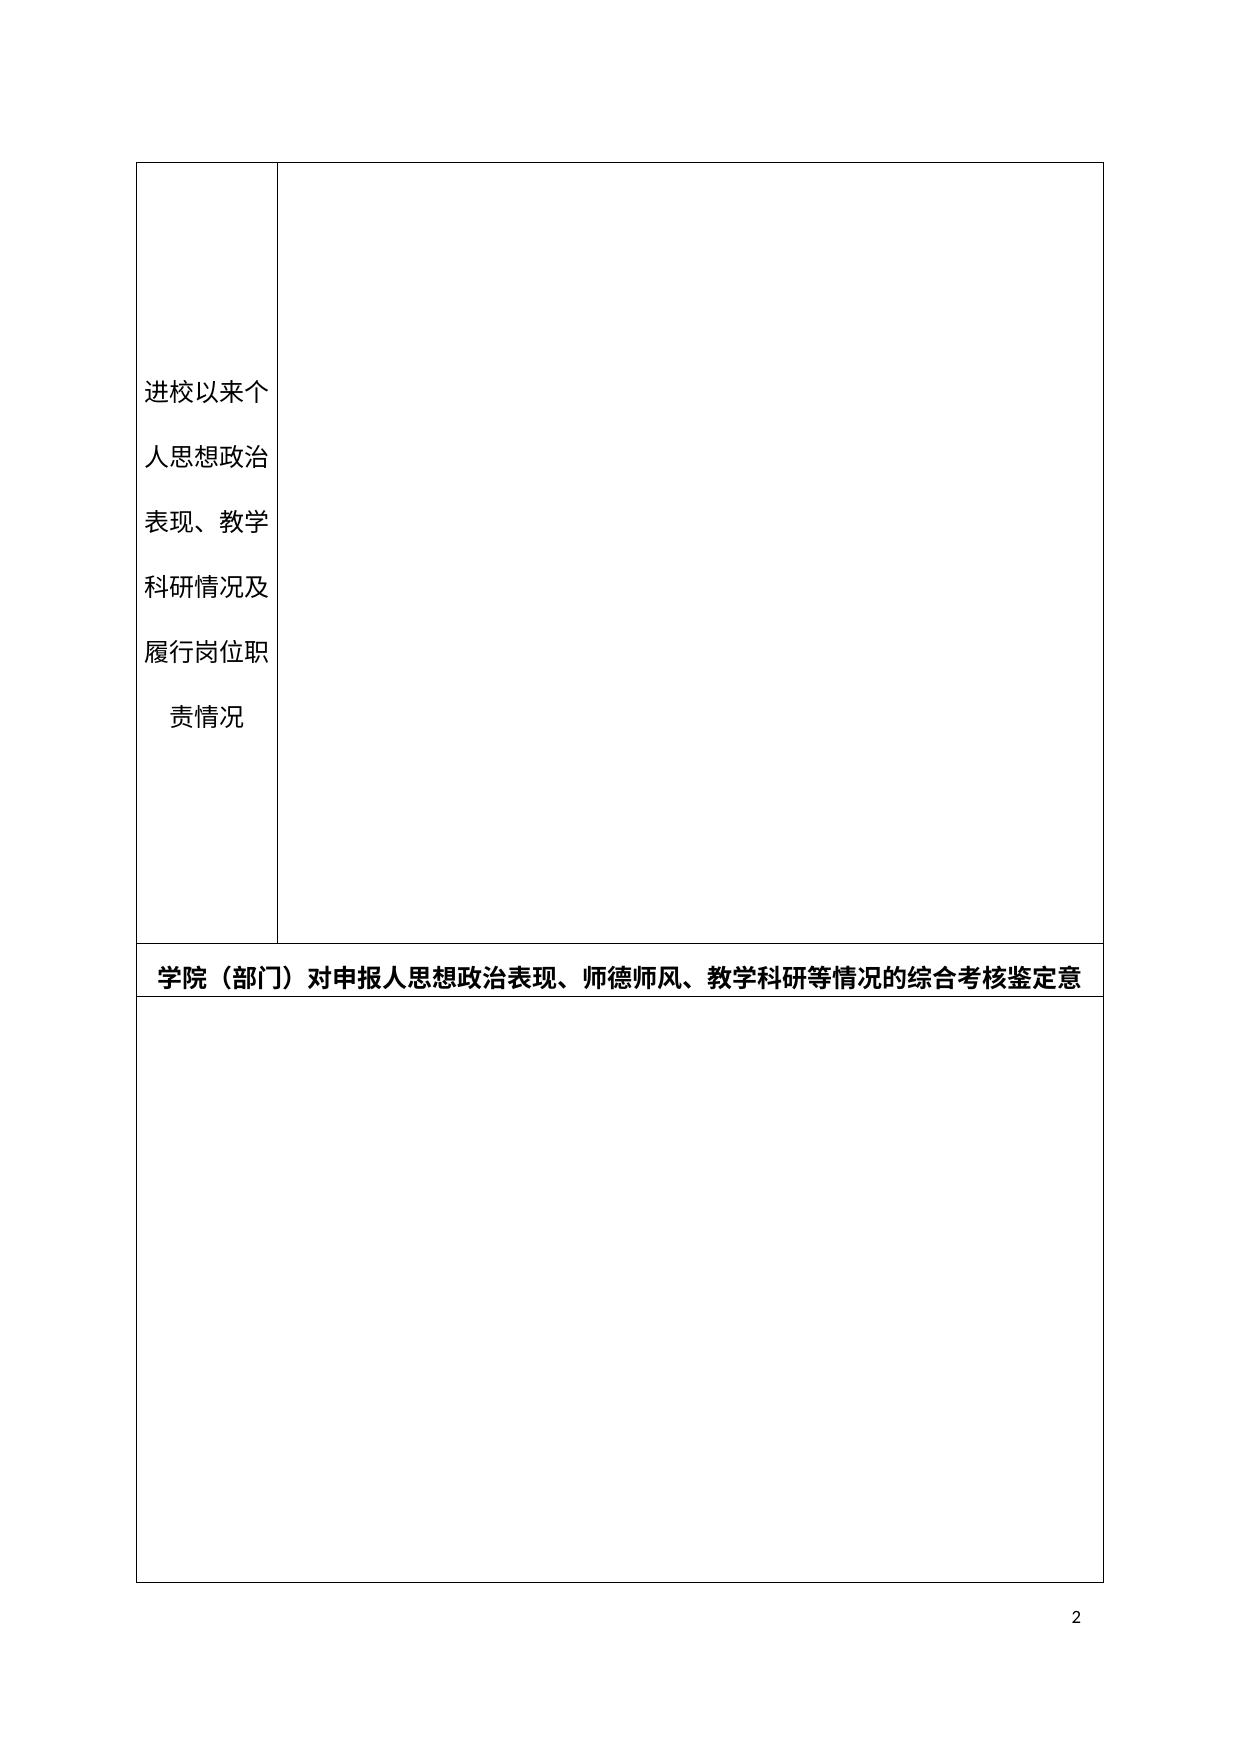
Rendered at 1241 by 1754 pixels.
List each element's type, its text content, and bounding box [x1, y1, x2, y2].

table_cell 进校以来个人思想政治表现、教学科研情况及履行岗位职责情况 [137, 163, 277, 943]
table_cell [278, 163, 1103, 943]
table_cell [137, 997, 1103, 1582]
table_cell 学院（部门）对申报人思想政治表现、师德师风、教学科研等情况的综合考核鉴定意见 [137, 944, 1103, 996]
